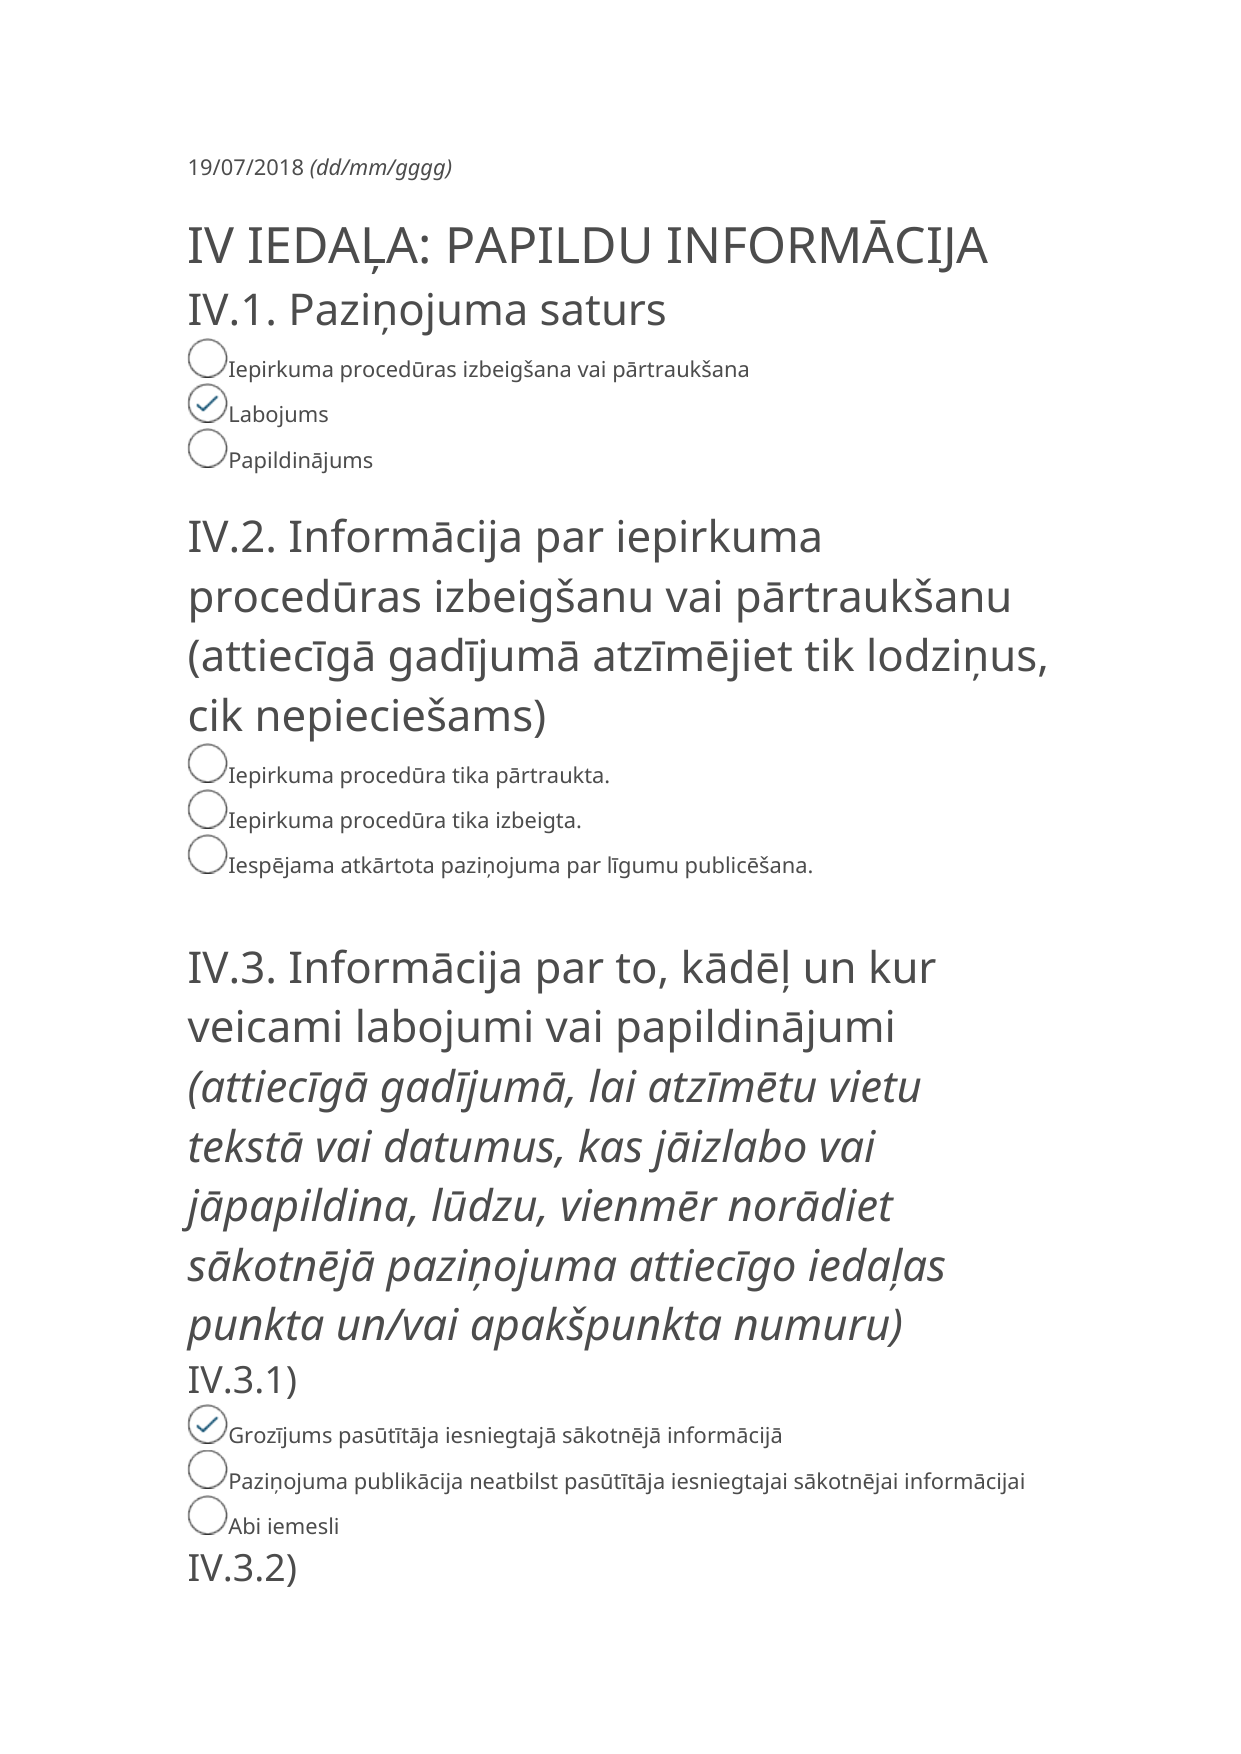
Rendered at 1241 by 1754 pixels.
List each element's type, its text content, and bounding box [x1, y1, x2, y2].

picture [187, 428, 229, 468]
text Labojums [187, 383, 1053, 429]
text IV.3.2) [187, 1541, 1053, 1592]
picture [187, 1495, 229, 1535]
text Iespējama atkārtota paziņojuma par līgumu publicēšana. [187, 835, 1053, 880]
text Papildinājums [187, 429, 1053, 474]
text IV.2. Informācija par iepirkuma procedūras izbeigšanu vai pārtraukšanu (attiecīgā gadījumā atzīmējiet tik lodziņus, cik nepieciešams) [187, 506, 1053, 744]
text Iepirkuma procedūra tika izbeigta. [187, 789, 1053, 835]
text IV.3.1) [187, 1353, 1053, 1404]
picture [187, 383, 229, 423]
text IV.3. Informācija par to, kādēļ un kur veicami labojumi vai papildinājumi (attiecīgā gadījumā, lai atzīmētu vietu tekstā vai datumus, kas jāizlabo vai jāpapildina, lūdzu, vienmēr norādiet sākotnējā paziņojuma attiecīgo iedaļas punkta un/vai apakšpunkta numuru) [187, 936, 1053, 1353]
picture [187, 1404, 229, 1444]
text Grozījums pasūtītāja iesniegtajā sākotnējā informācijā [187, 1404, 1053, 1450]
text 19/07/2018 (dd/mm/gggg) [187, 150, 1053, 181]
picture [187, 789, 229, 829]
text IV.1. Paziņojuma saturs [187, 278, 1053, 338]
text Iepirkuma procedūra tika pārtraukta. [187, 744, 1053, 789]
text Abi iemesli [187, 1495, 1053, 1541]
picture [187, 338, 229, 378]
picture [187, 834, 229, 874]
text Iepirkuma procedūras izbeigšana vai pārtraukšana [187, 338, 1053, 383]
picture [187, 743, 229, 783]
text Paziņojuma publikācija neatbilst pasūtītāja iesniegtajai sākotnējai informācijai [187, 1450, 1053, 1495]
text IV IEDAĻA: PAPILDU INFORMĀCIJA [187, 210, 1053, 278]
picture [187, 1450, 229, 1489]
